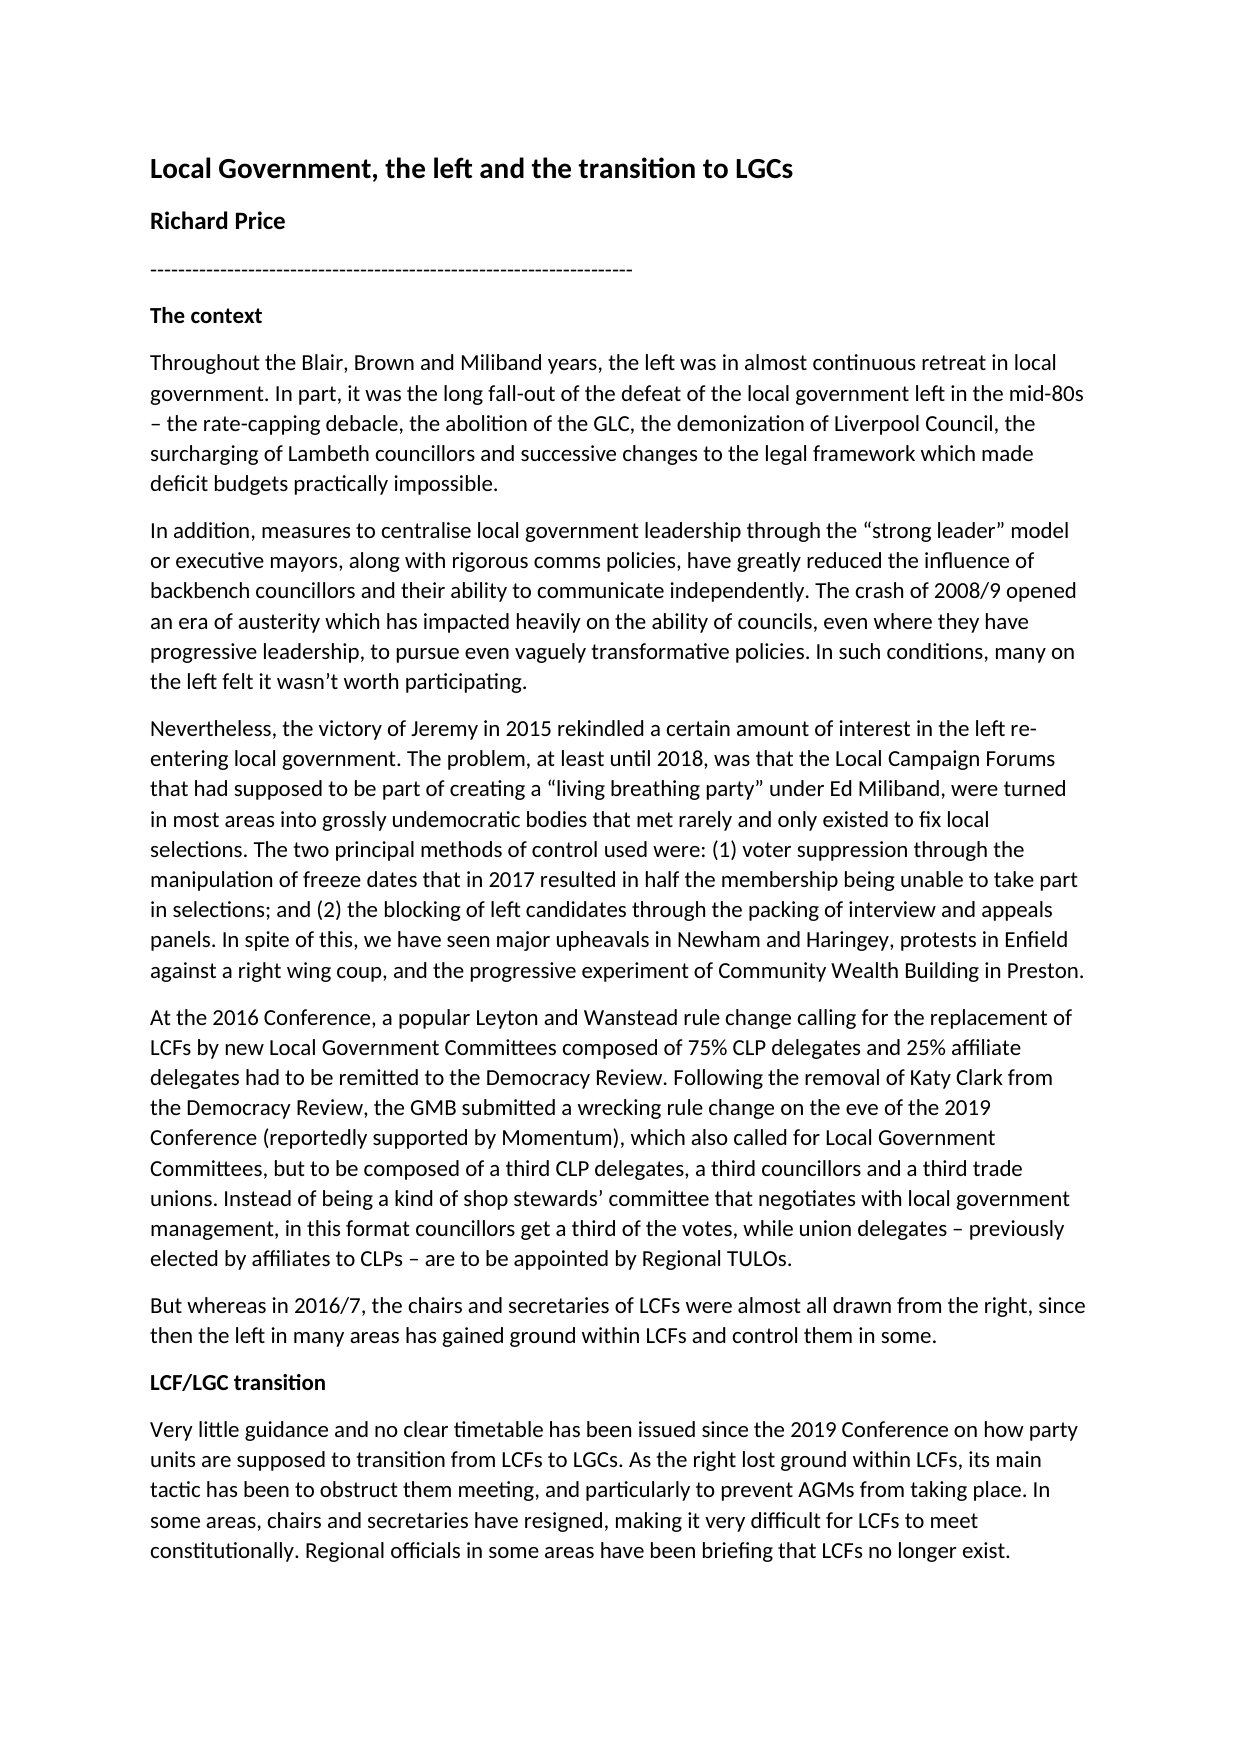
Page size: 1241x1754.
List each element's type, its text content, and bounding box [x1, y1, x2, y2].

text Nevertheless, the victory of Jeremy in 2015 rekindled a certain amount of interest in the left re-entering local government. The problem, at least until 2018, was that the Local Campaign Forums that had supposed to be part of creating a “living breathing party” under Ed Miliband, were turned in most areas into grossly undemocratic bodies that met rarely and only existed to fix local selections. The two principal methods of control used were: (1) voter suppression through the manipulation of freeze dates that in 2017 resulted in half the membership being unable to take part in selections; and (2) the blocking of left candidates through the packing of interview and appeals panels. In spite of this, we have seen major upheavals in Newham and Haringey, protests in Enfield against a right wing coup, and the progressive experiment of Community Wealth Building in Preston. [150, 714, 1090, 984]
text The context [150, 302, 1090, 329]
text Richard Price [150, 205, 1090, 236]
text Local Government, the left and the transition to LGCs [150, 150, 1090, 186]
text At the 2016 Conference, a popular Leyton and Wanstead rule change calling for the replacement of LCFs by new Local Government Committees composed of 75% CLP delegates and 25% affiliate delegates had to be remitted to the Democracy Review. Following the removal of Katy Clark from the Democracy Review, the GMB submitted a wrecking rule change on the eve of the 2019 Conference (reportedly supported by Momentum), which also called for Local Government Committees, but to be composed of a third CLP delegates, a third councillors and a third trade unions. Instead of being a kind of shop stewards’ committee that negotiates with local government management, in this format councillors get a third of the votes, while union delegates – previously elected by affiliates to CLPs – are to be appointed by Regional TULOs. [150, 1003, 1090, 1272]
text Very little guidance and no clear timetable has been issued since the 2019 Conference on how party units are supposed to transition from LCFs to LGCs. As the right lost ground within LCFs, its main tactic has been to obstruct them meeting, and particularly to prevent AGMs from taking place. In some areas, chairs and secretaries have resigned, making it very difficult for LCFs to meet constitutionally. Regional officials in some areas have been briefing that LCFs no longer exist. [150, 1415, 1090, 1564]
text --------------------------------------------------------------------- [150, 255, 1090, 283]
text In addition, measures to centralise local government leadership through the “strong leader” model or executive mayors, along with rigorous comms policies, have greatly reduced the influence of backbench councillors and their ability to communicate independently. The crash of 2008/9 opened an era of austerity which has impacted heavily on the ability of councils, even where they have progressive leadership, to pursue even vaguely transformative policies. In such conditions, many on the left felt it wasn’t worth participating. [150, 516, 1090, 695]
text But whereas in 2016/7, the chairs and secretaries of LCFs were almost all drawn from the right, since then the left in many areas has gained ground within LCFs and control them in some. [150, 1291, 1090, 1349]
text LCF/LGC transition [150, 1368, 1090, 1396]
text Throughout the Blair, Brown and Miliband years, the left was in almost continuous retreat in local government. In part, it was the long fall-out of the defeat of the local government left in the mid-80s – the rate-capping debacle, the abolition of the GLC, the demonization of Liverpool Council, the surcharging of Lambeth councillors and successive changes to the legal framework which made deficit budgets practically impossible. [150, 348, 1090, 497]
